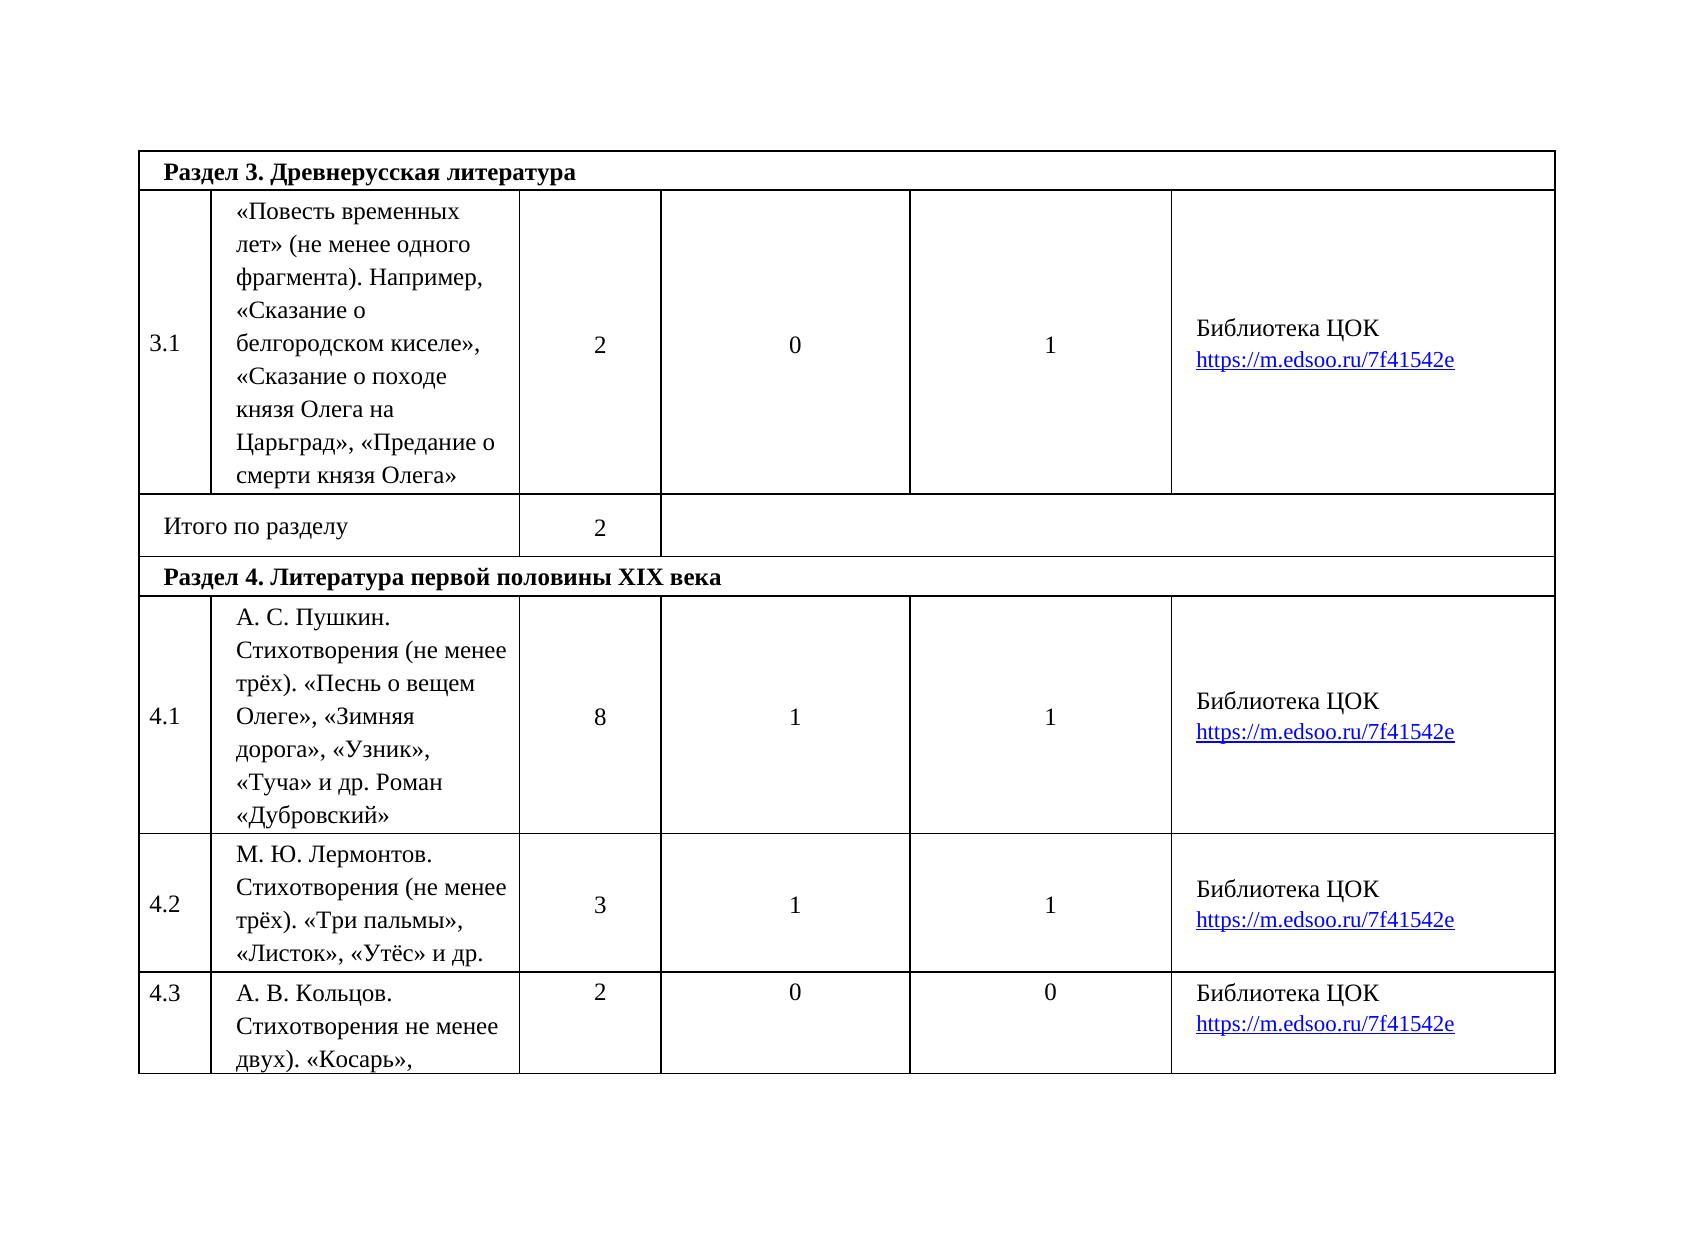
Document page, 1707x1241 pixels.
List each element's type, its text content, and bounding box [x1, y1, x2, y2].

table_cell М. Ю. Лермонтов. Стихотворения (не менее трёх). «Три пальмы», «Листок», «Утёс» и др. [212, 834, 519, 971]
table_cell 1 [911, 191, 1171, 493]
table_cell Раздел 4. Литература первой половины XIX века [140, 557, 1554, 595]
table_cell 8 [520, 597, 660, 832]
table_cell 2 [520, 973, 660, 1072]
table_cell 0 [911, 973, 1171, 1072]
table_cell 0 [662, 191, 909, 493]
table_cell 2 [520, 495, 660, 556]
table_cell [1172, 834, 1554, 971]
table_cell Раздел 3. Древнерусская литература [140, 152, 1554, 189]
table_cell 1 [662, 834, 909, 971]
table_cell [212, 973, 519, 1072]
table_cell 3 [520, 834, 660, 971]
table_cell 1 [911, 597, 1171, 832]
table_cell 1 [662, 597, 909, 832]
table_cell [1172, 191, 1554, 493]
table_cell 2 [520, 191, 660, 493]
table_cell 4.2 [140, 834, 210, 971]
table_cell Библиотека ЦОК https://m.edsoo.ru/7f41542e [1172, 597, 1554, 832]
table_cell 1 [911, 834, 1171, 971]
table_cell Итого по разделу [140, 495, 519, 556]
table_cell 4.1 [140, 597, 210, 832]
table_cell [662, 495, 1554, 556]
table_cell 3.1 [140, 191, 210, 493]
table_cell 0 [662, 973, 909, 1072]
table_cell «Повесть временных лет» (не менее одного фрагмента). Например, «Сказание о белгородском киселе», «Сказание о походе князя Олега на Царьград», «Предание о смерти князя Олега» [212, 191, 519, 493]
table_cell А. С. Пушкин. Стихотворения (не менее трёх). «Песнь о вещем Олеге», «Зимняя дорога», «Узник», «Туча» и др. Роман «Дубровский» [212, 597, 519, 832]
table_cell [1172, 973, 1554, 1072]
table_cell 4.3 [140, 973, 210, 1072]
